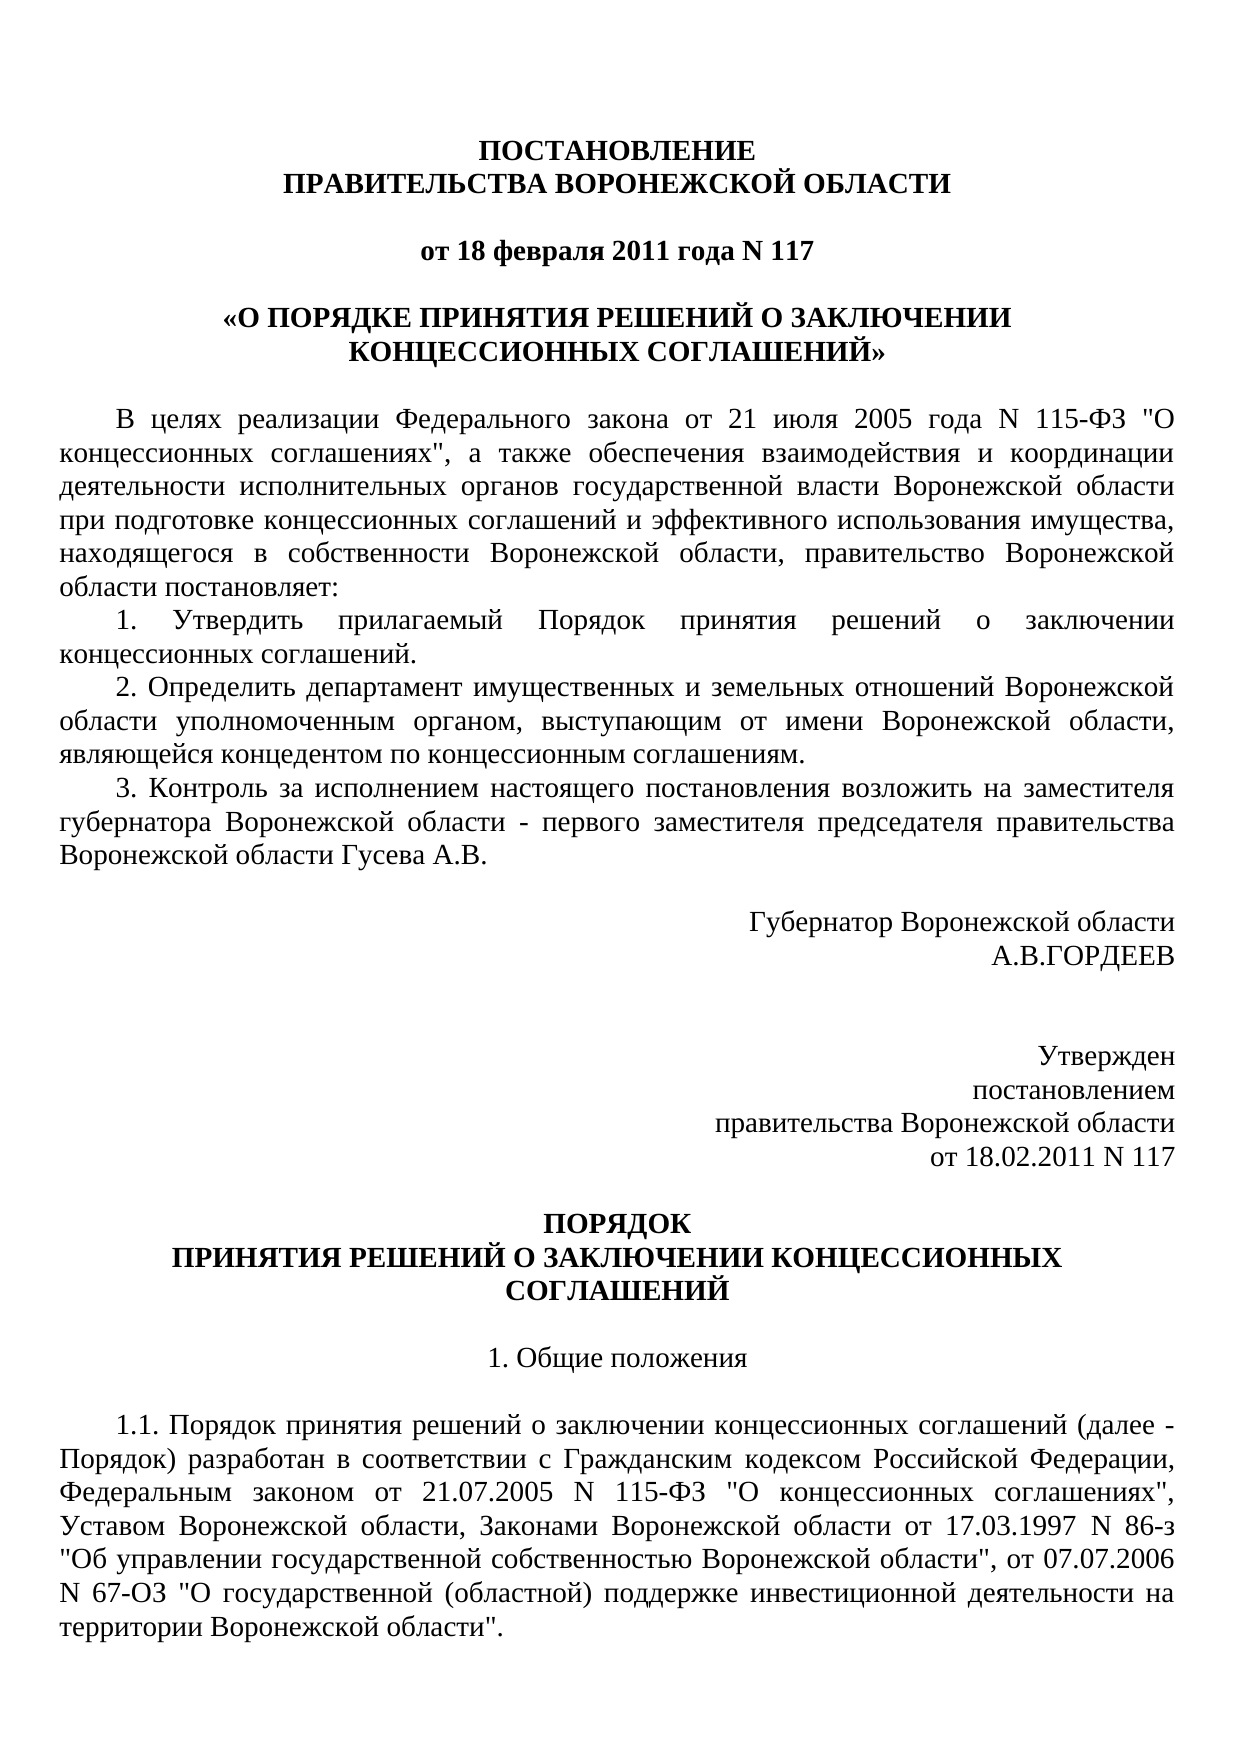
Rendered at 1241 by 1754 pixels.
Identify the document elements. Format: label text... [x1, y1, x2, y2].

text 1. Общие положения [59, 1340, 1175, 1374]
title от 18 февраля 2011 года N 117 [59, 233, 1175, 267]
text 3. Контроль за исполнением настоящего постановления возложить на заместителя губернатора Воронежской области - первого заместителя председателя правительства Воронежской области Гусева А.В. [59, 770, 1175, 871]
text от 18.02.2011 N 117 [59, 1139, 1175, 1173]
text 1.1. Порядок принятия решений о заключении концессионных соглашений (далее - Порядок) разработан в соответствии с Гражданским кодексом Российской Федерации, Федеральным законом от 21.07.2005 N 115-ФЗ "О концессионных соглашениях", Уставом Воронежской области, Законами Воронежской области от 17.03.1997 N 86-з "Об управлении государственной собственностью Воронежской области", от 07.07.2006 N 67-ОЗ "О государственной (областной) поддержке инвестиционной деятельности на территории Воронежской области". [59, 1407, 1175, 1642]
title КОНЦЕССИОННЫХ СОГЛАШЕНИЙ» [59, 334, 1175, 368]
text 2. Определить департамент имущественных и земельных отношений Воронежской области уполномоченным органом, выступающим от имени Воронежской области, являющейся концедентом по концессионным соглашениям. [59, 669, 1175, 770]
title ПОСТАНОВЛЕНИЕ [59, 133, 1175, 166]
title ПОРЯДОК [59, 1206, 1175, 1240]
text Утвержден [59, 1038, 1175, 1072]
text 1. Утвердить прилагаемый Порядок принятия решений о заключении концессионных соглашений. [59, 602, 1175, 669]
text правительства Воронежской области [59, 1106, 1175, 1139]
text постановлением [59, 1072, 1175, 1106]
title «О ПОРЯДКЕ ПРИНЯТИЯ РЕШЕНИЙ О ЗАКЛЮЧЕНИИ [59, 301, 1175, 334]
text А.В.ГОРДЕЕВ [59, 938, 1175, 971]
text Губернатор Воронежской области [59, 904, 1175, 938]
title ПРАВИТЕЛЬСТВА ВОРОНЕЖСКОЙ ОБЛАСТИ [59, 166, 1175, 200]
text В целях реализации Федерального закона от 21 июля 2005 года N 115-ФЗ "О концессионных соглашениях", а также обеспечения взаимодействия и координации деятельности исполнительных органов государственной власти Воронежской области при подготовке концессионных соглашений и эффективного использования имущества, находящегося в собственности Воронежской области, правительство Воронежской области постановляет: [59, 401, 1175, 602]
title ПРИНЯТИЯ РЕШЕНИЙ О ЗАКЛЮЧЕНИИ КОНЦЕССИОННЫХ СОГЛАШЕНИЙ [59, 1240, 1175, 1307]
